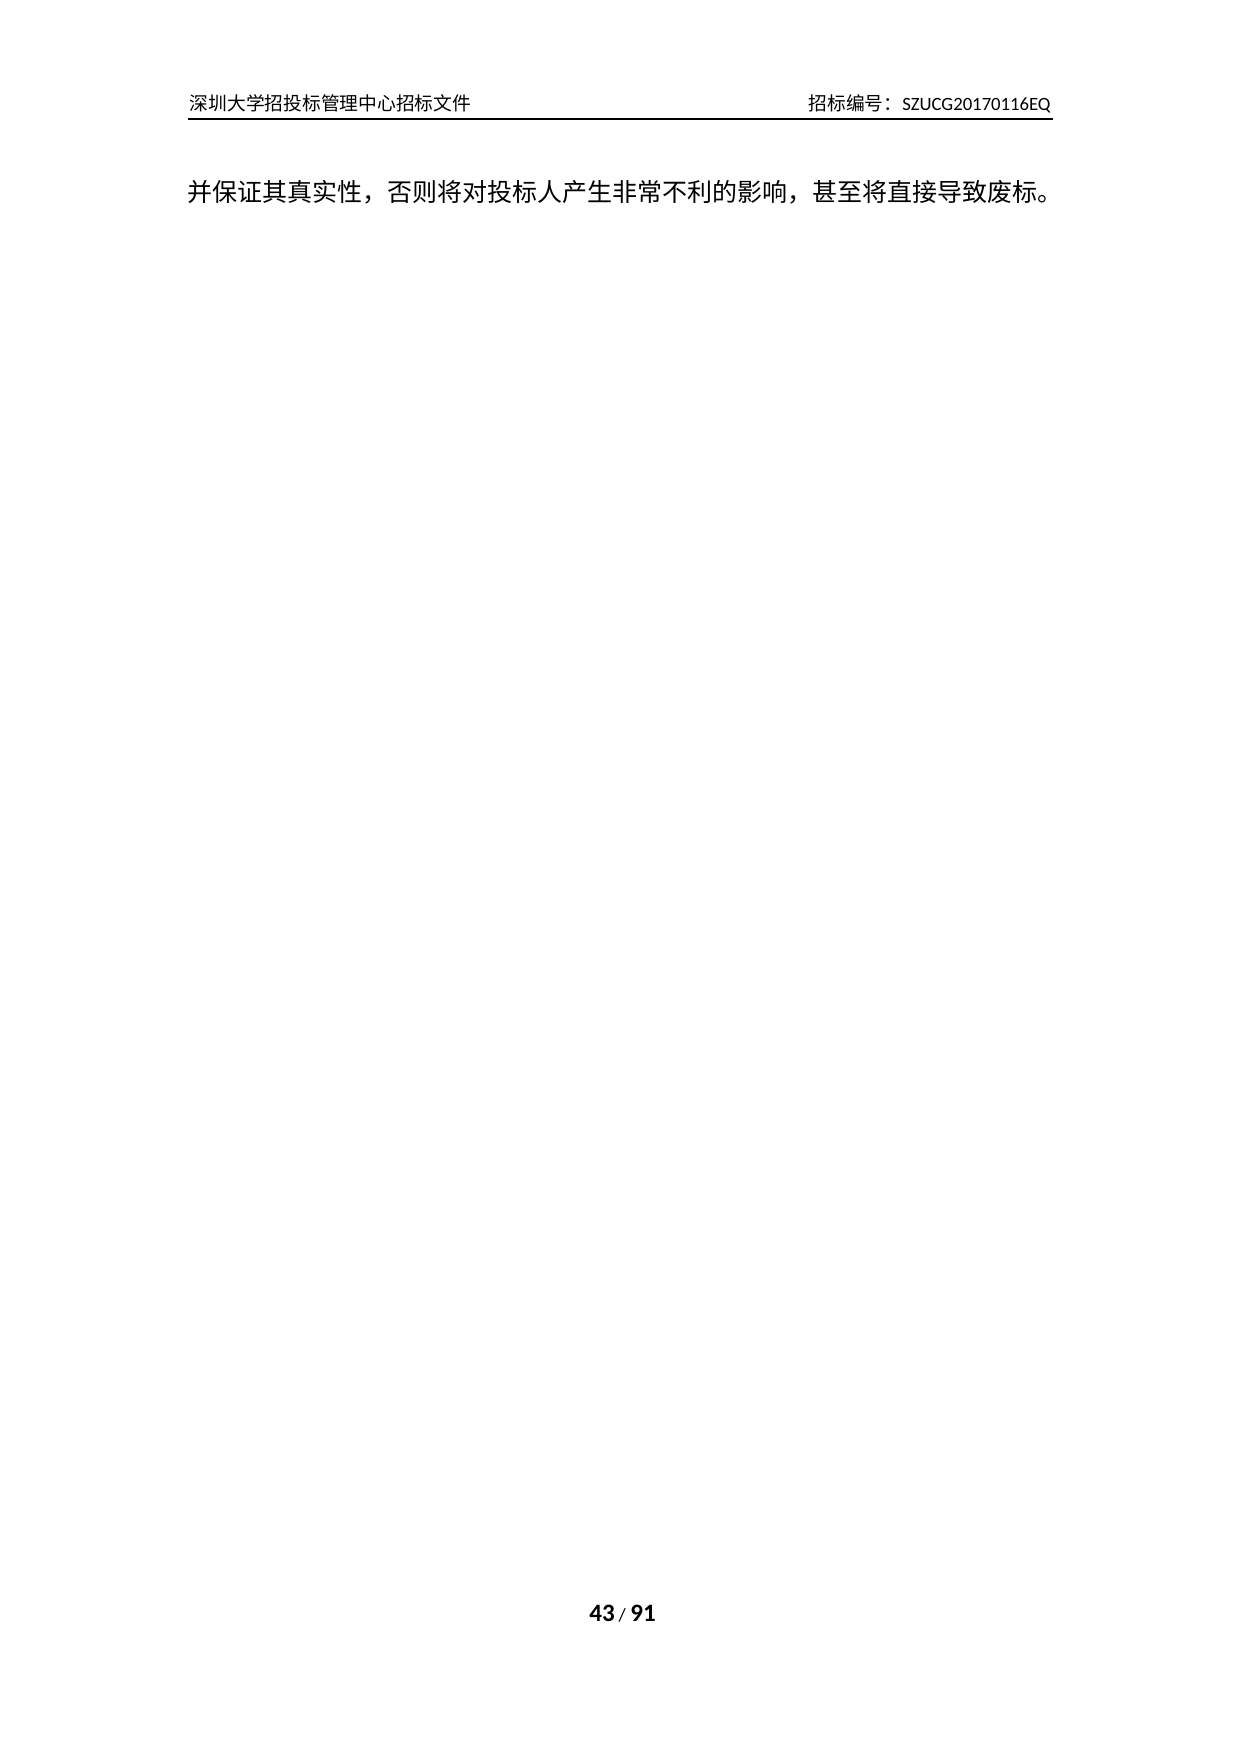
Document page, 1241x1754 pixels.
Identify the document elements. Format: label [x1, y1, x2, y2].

text [187, 158, 1053, 223]
